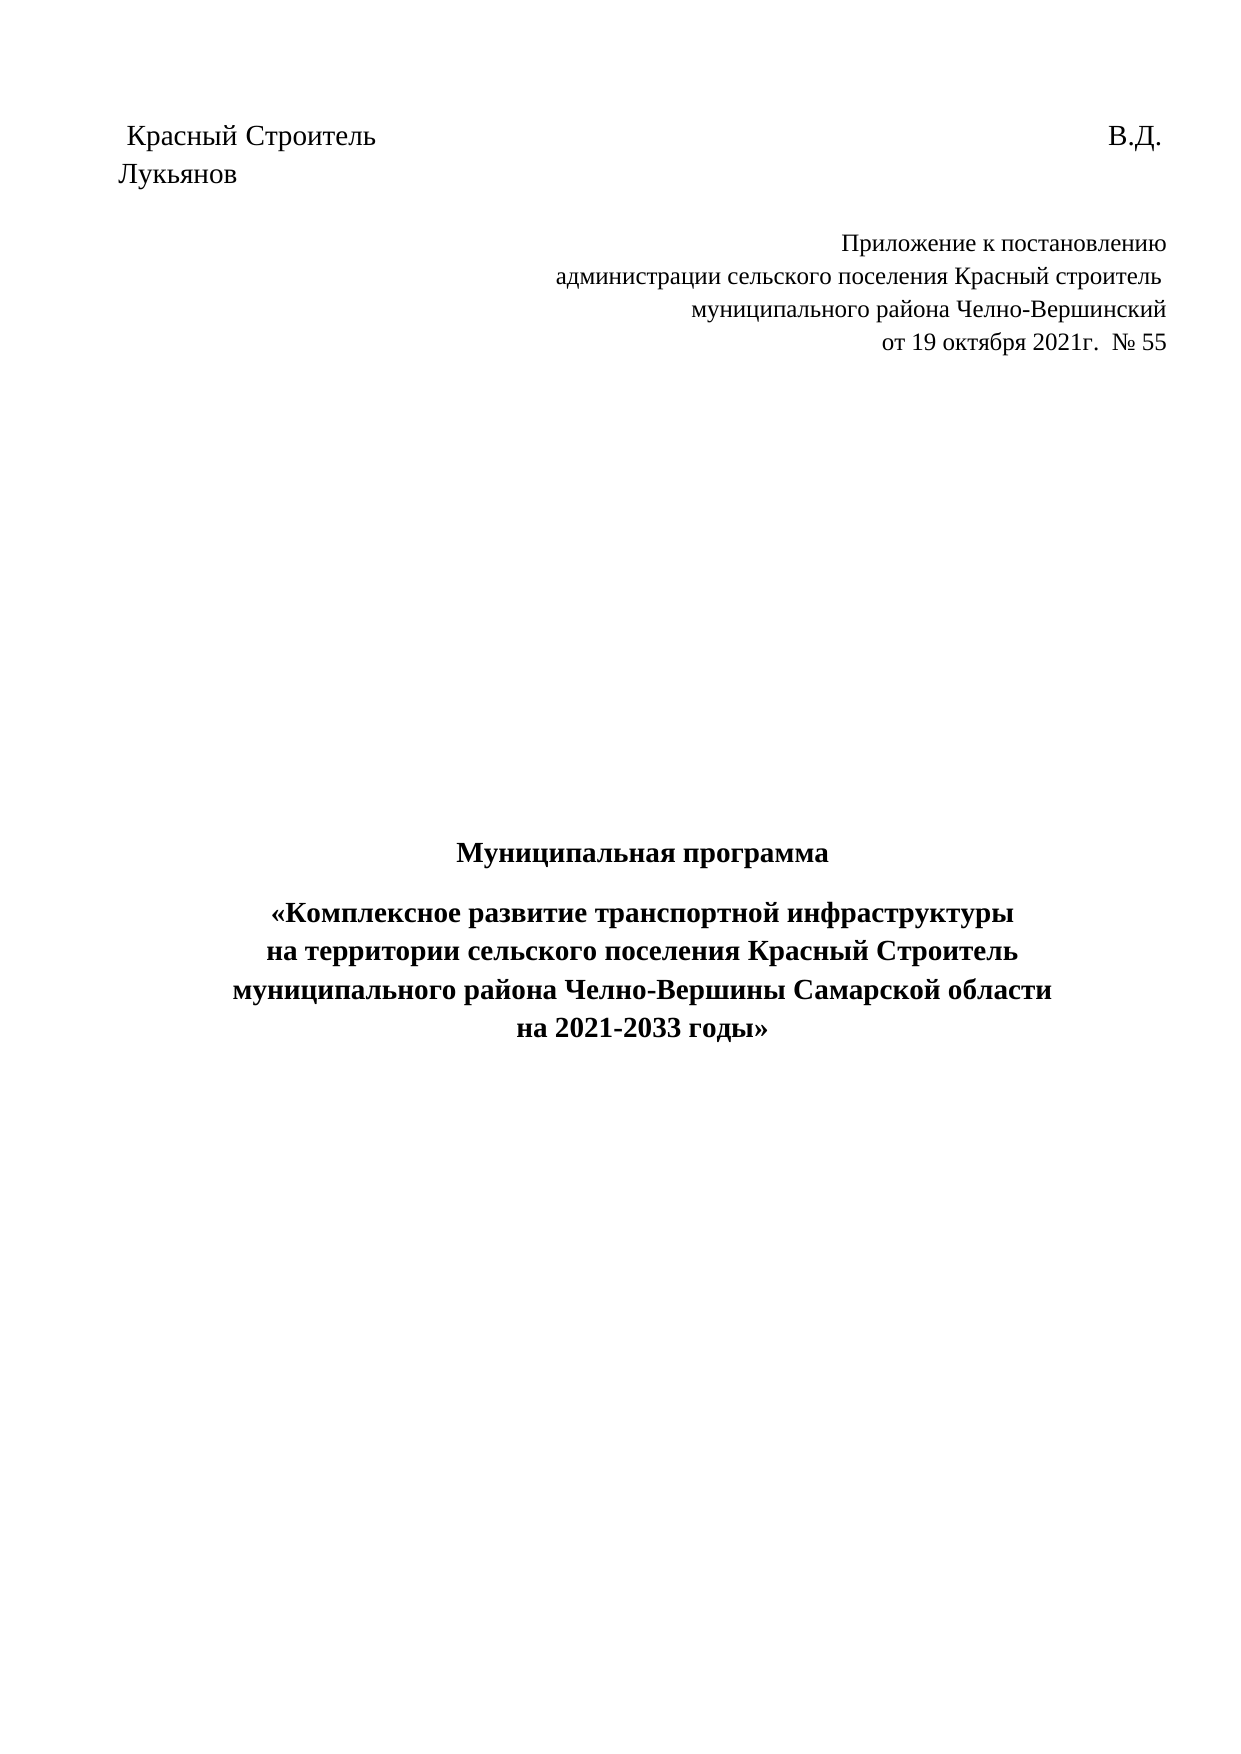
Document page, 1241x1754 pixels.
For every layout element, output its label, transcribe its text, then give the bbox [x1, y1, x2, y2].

text от 19 октября 2021г. № 55 [118, 327, 1167, 356]
text Муниципальная программа [118, 835, 1167, 869]
text Приложение к постановлению [664, 228, 1167, 257]
text администрации сельского поселения Красный строитель [118, 261, 1167, 290]
text Красный Строитель В.Д. Лукьянов [118, 118, 1167, 190]
text «Комплексное развитие транспортной инфраструктуры на территории сельского поселения Красный Строитель муниципального района Челно-Вершины Самарской области на 2021-2033 годы» [118, 895, 1167, 1044]
text муниципального района Челно-Вершинский [118, 294, 1167, 323]
